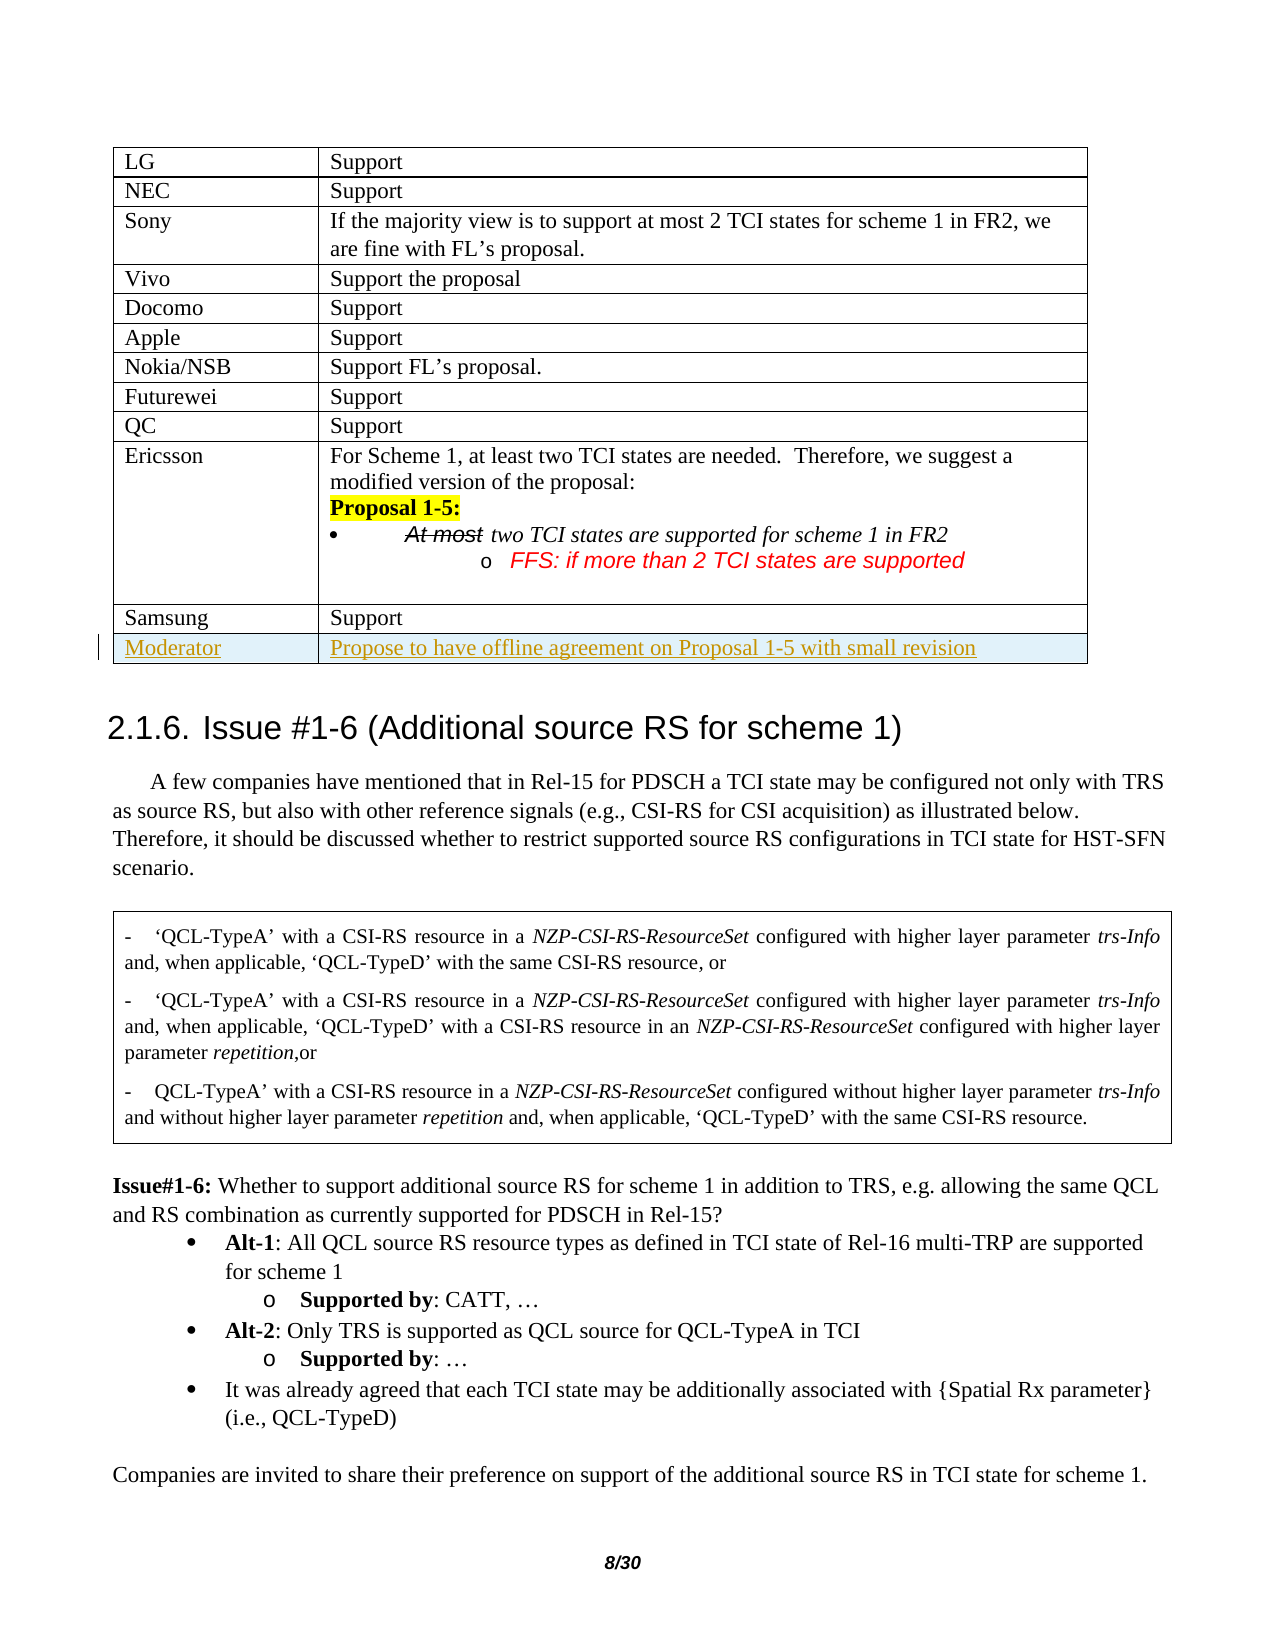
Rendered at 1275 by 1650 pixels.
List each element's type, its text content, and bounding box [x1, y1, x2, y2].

list Alt-1: All QCL source RS resource types as defined in TCI state of Rel-16 multi-TRP are supported for scheme 1 [187, 1229, 1172, 1284]
table_cell Sony [114, 207, 318, 264]
table_cell If the majority view is to support at most 2 TCI states for scheme 1 in FR2, we are fine with FL’s proposal. [319, 207, 1087, 264]
table_cell Support [319, 294, 1087, 323]
table_cell Support [319, 605, 1087, 633]
table_header - ‘QCL-TypeA’ with a CSI-RS resource in a NZP-CSI-RS-ResourceSet configured with higher layer parameter trs-Info and, when applicable, ‘QCL-TypeD’ with the same CSI-RS resource, or - ‘QCL-TypeA’ with a CSI-RS resource in a NZP-CSI-RS-ResourceSet configured with higher layer parameter trs-Info and, when applicable, ‘QCL-TypeD’ with a CSI-RS resource in an NZP-CSI-RS-ResourceSet configured with higher layer parameter repetition,or - QCL-TypeA’ with a CSI-RS resource in a NZP-CSI-RS-ResourceSet configured without higher layer parameter trs-Info and without higher layer parameter repetition and, when applicable, ‘QCL-TypeD’ with the same CSI-RS resource. [114, 912, 1171, 1143]
table_cell NEC [114, 178, 318, 206]
subtitle Issue #1-6 (Additional source RS for scheme 1) [107, 708, 1172, 747]
list Supported by: … [262, 1345, 1172, 1373]
table_cell Futurewei [114, 383, 318, 411]
list Alt-2: Only TRS is supported as QCL source for QCL-TypeA in TCI [187, 1317, 1172, 1343]
table_cell LG [114, 148, 318, 176]
table_cell Ericsson [114, 442, 318, 603]
text Issue#1-6: Whether to support additional source RS for scheme 1 in addition to TRS, e.g. allowing the same QCL and RS combination as currently supported for PDSCH in Rel-15? [112, 1173, 1172, 1227]
table_cell For Scheme 1, at least two TCI states are needed. Therefore, we suggest a modified version of the proposal: Proposal 1-5: At most two TCI states are supported for scheme 1 in FR2 FFS: if more than 2 TCI states are supported [319, 442, 1087, 603]
table_cell Samsung [114, 605, 318, 633]
list Supported by: CATT, … [262, 1286, 1172, 1314]
table_cell Support [319, 148, 1087, 176]
table_cell Support [319, 412, 1087, 441]
text A few companies have mentioned that in Rel-15 for PDSCH a TCI state may be configured not only with TRS as source RS, but also with other reference signals (e.g., CSI-RS for CSI acquisition) as illustrated below. Therefore, it should be discussed whether to restrict supported source RS configurations in TCI state for HST-SFN scenario. [112, 768, 1172, 880]
table_cell Docomo [114, 294, 318, 323]
table_cell Support [319, 178, 1087, 206]
table_cell Support FL’s proposal. [319, 353, 1087, 382]
table_cell QC [114, 412, 318, 441]
list It was already agreed that each TCI state may be additionally associated with {Spatial Rx parameter} (i.e., QCL-TypeD) [187, 1376, 1172, 1430]
table_cell Support [319, 324, 1087, 352]
table_cell Support the proposal [319, 265, 1087, 293]
table_cell Support [319, 383, 1087, 411]
table_cell Vivo [114, 265, 318, 293]
table_cell Apple [114, 324, 318, 352]
text Companies are invited to share their preference on support of the additional source RS in TCI state for scheme 1. [112, 1461, 1172, 1487]
table_cell Nokia/NSB [114, 353, 318, 382]
